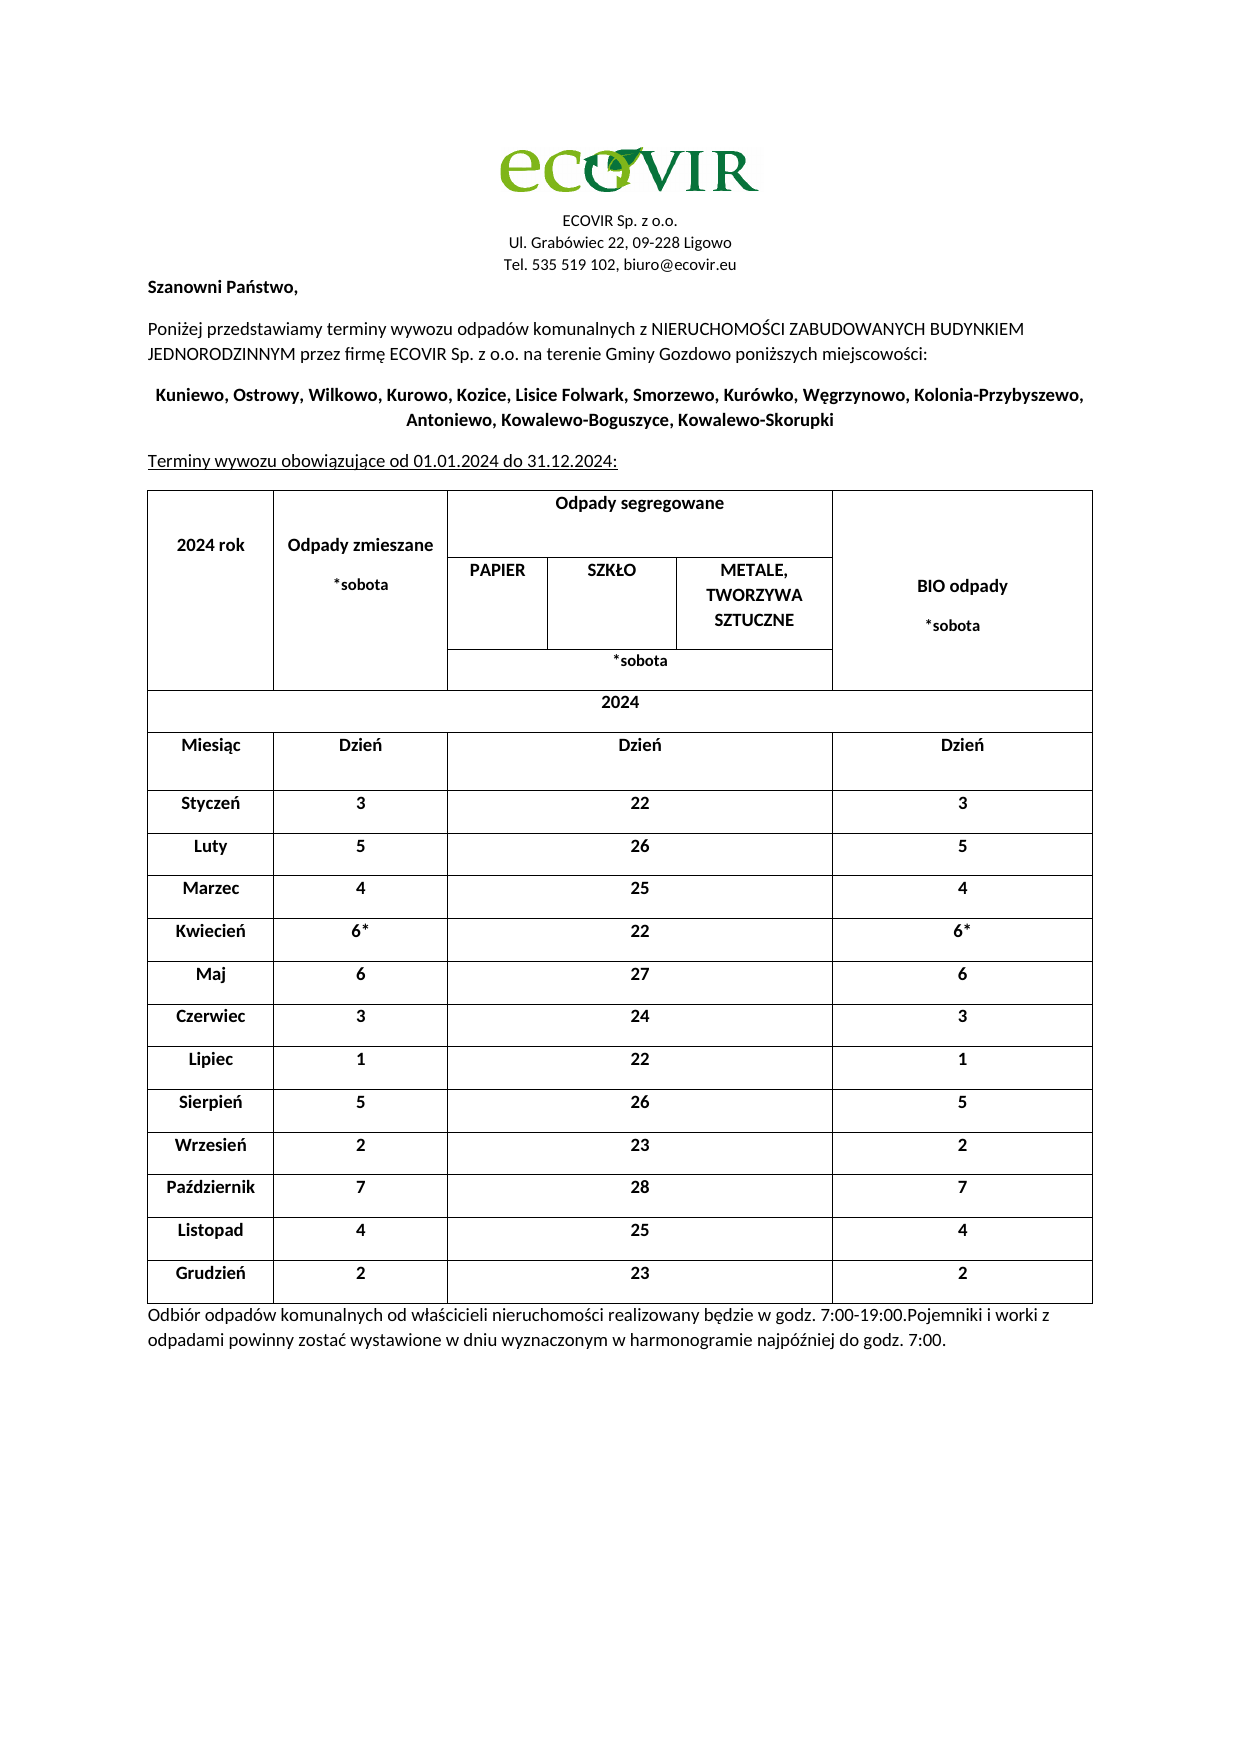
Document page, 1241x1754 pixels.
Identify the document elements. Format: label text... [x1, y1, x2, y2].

table_cell Dzień [274, 733, 447, 790]
text Szanowni Państwo, [148, 276, 1093, 298]
text Tel. 535 519 102, biuro@ecovir.eu [148, 254, 1093, 274]
table_cell 3 [833, 791, 1092, 833]
table_cell 5 [274, 834, 447, 875]
table_header 2024 rok [148, 491, 273, 689]
table_cell Luty [148, 834, 273, 875]
table_cell Dzień [833, 733, 1092, 790]
table_cell Grudzień [148, 1261, 273, 1302]
table_cell 1 [833, 1047, 1092, 1089]
table_cell Wrzesień [148, 1133, 273, 1174]
table_cell 4 [833, 1218, 1092, 1260]
table_cell 5 [833, 1090, 1092, 1132]
table_cell 26 [448, 834, 832, 875]
table_cell 6 [274, 962, 447, 1003]
table_cell PAPIER [448, 558, 547, 649]
table_cell 23 [448, 1261, 832, 1302]
table_cell 5 [833, 834, 1092, 875]
table_cell 24 [448, 1005, 832, 1046]
table_cell 4 [274, 1218, 447, 1260]
table_cell 2 [274, 1133, 447, 1174]
table_cell 4 [833, 876, 1092, 918]
table_header BIO odpady *sobota [833, 491, 1092, 689]
text Odbiór odpadów komunalnych od właścicieli nieruchomości realizowany będzie w godz. 7:00-19:00.Pojemniki i worki z odpadami powinny zostać wystawione w dniu wyznaczonym w harmonogramie najpóźniej do godz. 7:00. [148, 1304, 1093, 1351]
table_cell Dzień [448, 733, 832, 790]
table_cell 6* [274, 919, 447, 961]
table_cell 1 [274, 1047, 447, 1089]
picture [500, 147, 765, 192]
table_cell 7 [833, 1175, 1092, 1217]
table_cell 2 [833, 1133, 1092, 1174]
table_cell 2 [833, 1261, 1092, 1302]
table_cell 25 [448, 1218, 832, 1260]
table_cell 3 [833, 1005, 1092, 1046]
table_cell Listopad [148, 1218, 273, 1260]
table_cell 6 [833, 962, 1092, 1003]
table_cell Marzec [148, 876, 273, 918]
table_cell 28 [448, 1175, 832, 1217]
table_cell 7 [274, 1175, 447, 1217]
table_cell Czerwiec [148, 1005, 273, 1046]
table_cell Październik [148, 1175, 273, 1217]
table_cell Kwiecień [148, 919, 273, 961]
table_header Odpady zmieszane *sobota [274, 491, 447, 689]
table_cell 26 [448, 1090, 832, 1132]
text Ul. Grabówiec 22, 09-228 Ligowo [148, 232, 1093, 252]
table_cell Miesiąc [148, 733, 273, 790]
table_cell Lipiec [148, 1047, 273, 1089]
table_cell 3 [274, 1005, 447, 1046]
table_cell METALE, TWORZYWA SZTUCZNE [677, 558, 832, 649]
table_cell 3 [274, 791, 447, 833]
table_cell Sierpień [148, 1090, 273, 1132]
table_cell 2 [274, 1261, 447, 1302]
table_cell 22 [448, 1047, 832, 1089]
table_cell Maj [148, 962, 273, 1003]
table_cell Styczeń [148, 791, 273, 833]
table_cell 27 [448, 962, 832, 1003]
table_cell 5 [274, 1090, 447, 1132]
table_cell 6* [833, 919, 1092, 961]
table_cell 2024 [148, 691, 1092, 732]
text ECOVIR Sp. z o.o. [148, 210, 1093, 230]
table_cell 4 [274, 876, 447, 918]
table_cell SZKŁO [548, 558, 676, 649]
text Kuniewo, Ostrowy, Wilkowo, Kurowo, Kozice, Lisice Folwark, Smorzewo, Kurówko, Węgrzynowo, Kolonia-Przybyszewo, Antoniewo, Kowalewo-Boguszyce, Kowalewo-Skorupki [148, 383, 1093, 431]
table_cell *sobota [448, 650, 832, 689]
table_cell 22 [448, 791, 832, 833]
table_cell 23 [448, 1133, 832, 1174]
text Poniżej przedstawiamy terminy wywozu odpadów komunalnych z NIERUCHOMOŚCI ZABUDOWANYCH BUDYNKIEM JEDNORODZINNYM przez firmę ECOVIR Sp. z o.o. na terenie Gminy Gozdowo poniższych miejscowości: [148, 317, 1093, 364]
text Terminy wywozu obowiązujące od 01.01.2024 do 31.12.2024: [148, 449, 1093, 472]
table_cell 25 [448, 876, 832, 918]
table_cell 22 [448, 919, 832, 961]
table_header Odpady segregowane [448, 491, 832, 557]
